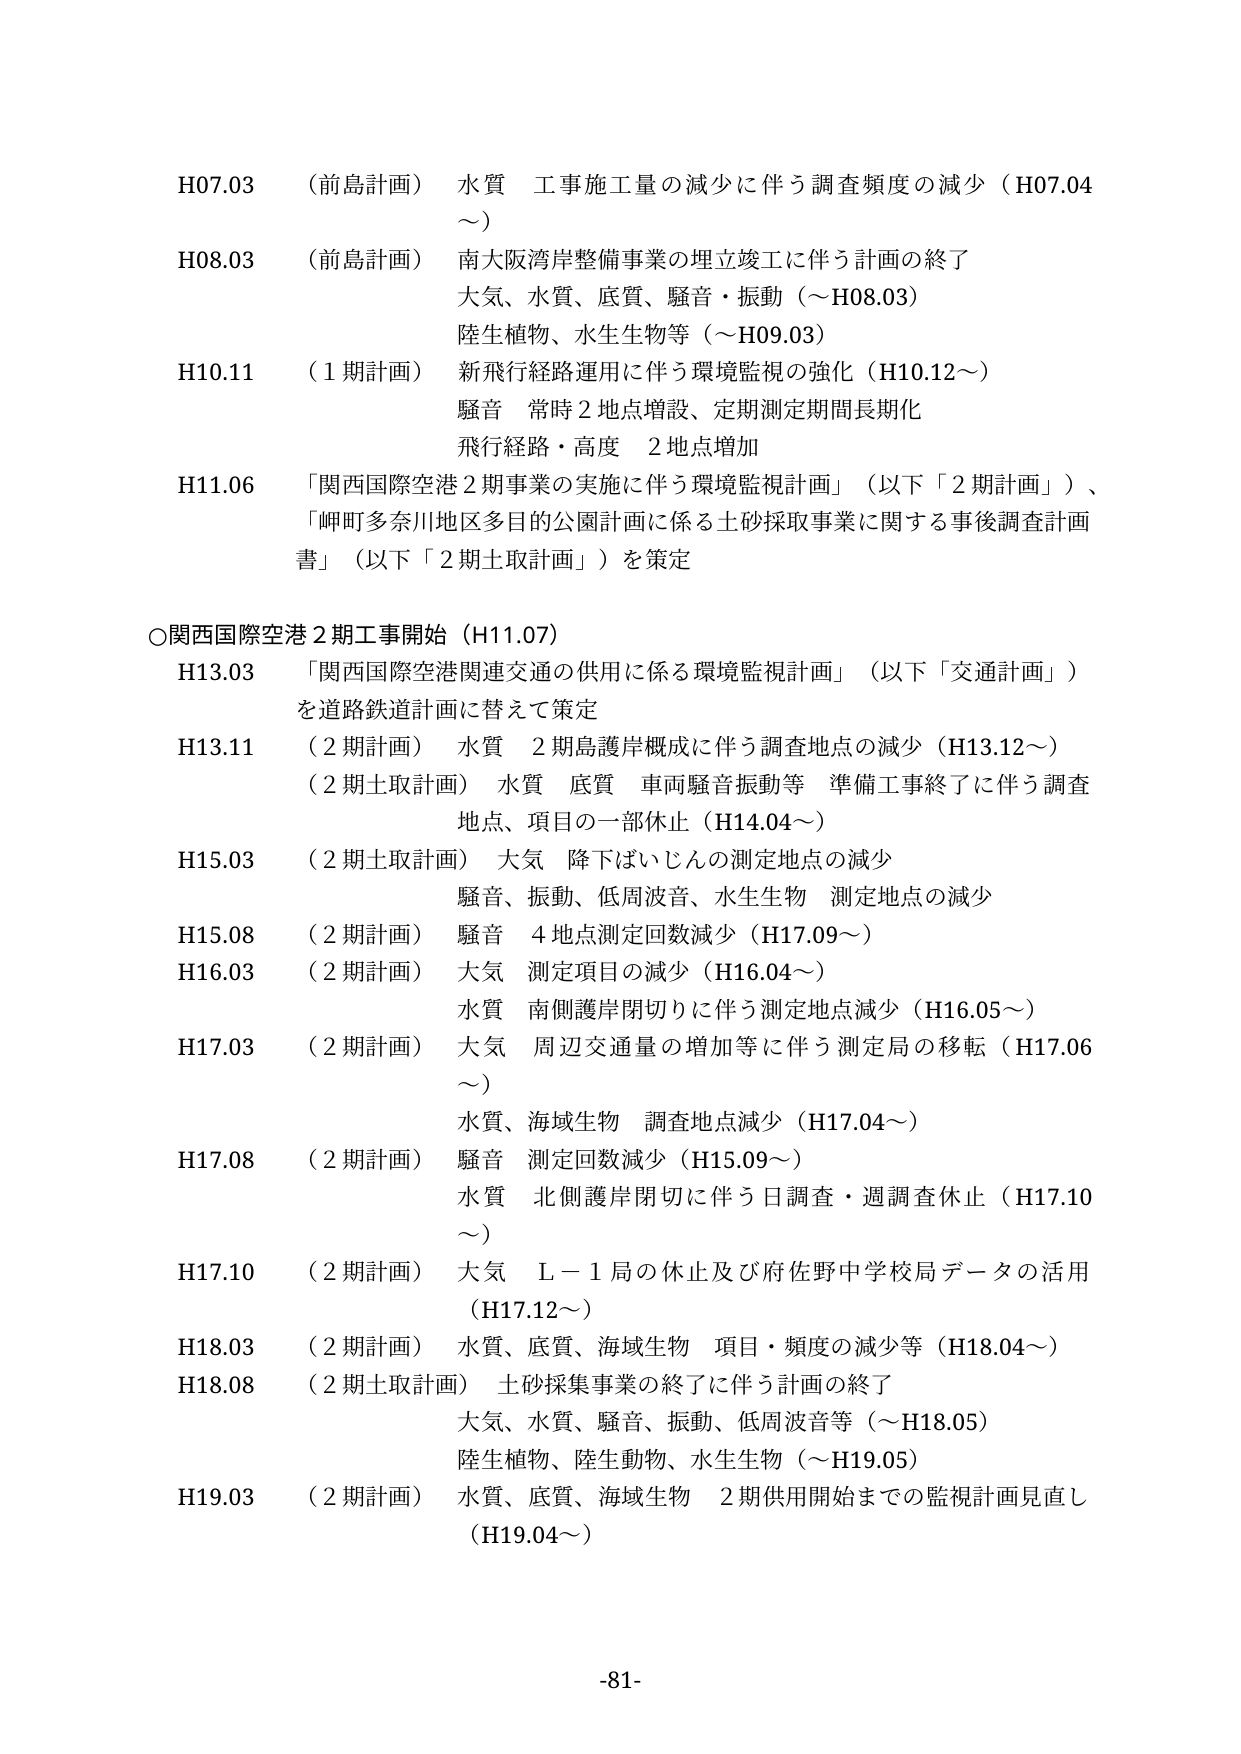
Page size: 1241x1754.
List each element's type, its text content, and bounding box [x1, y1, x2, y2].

text 騒音 常時２地点増設、定期測定期間長期化 [177, 389, 1092, 427]
text 水質 南側護岸閉切りに伴う測定地点減少（H16.05～） [177, 989, 1092, 1027]
text H17.08 （２期計画） 騒音 測定回数減少（H15.09～） [177, 1139, 1092, 1177]
text H13.03 「関西国際空港関連交通の供用に係る環境監視計画」（以下「交通計画」）を道路鉄道計画に替えて策定 [177, 652, 1092, 727]
text H17.03 （２期計画） 大気 周辺交通量の増加等に伴う測定局の移転（H17.06～） [177, 1027, 1092, 1102]
text 飛行経路・高度 ２地点増加 [177, 427, 1092, 464]
text ○関西国際空港２期工事開始（H11.07） [148, 614, 1092, 652]
text H10.11 （１期計画） 新飛行経路運用に伴う環境監視の強化（H10.12～） [177, 352, 1092, 389]
text 水質、海域生物 調査地点減少（H17.04～） [177, 1102, 1092, 1139]
text H15.03 （２期土取計画） 大気 降下ばいじんの測定地点の減少 [177, 839, 1092, 877]
text 大気、水質、騒音、振動、低周波音等（～H18.05） [177, 1402, 1092, 1439]
text 騒音、振動、低周波音、水生生物 測定地点の減少 [177, 877, 1092, 914]
text H11.06 「関西国際空港２期事業の実施に伴う環境監視計画」（以下「２期計画」）、 [177, 464, 1092, 502]
text 水質 北側護岸閉切に伴う日調査・週調査休止（H17.10～） [177, 1177, 1092, 1252]
text H18.03 （２期計画） 水質、底質、海域生物 項目・頻度の減少等（H18.04～） [177, 1327, 1092, 1364]
text H17.10 （２期計画） 大気 Ｌ－１局の休止及び府佐野中学校局データの活用（H17.12～） [177, 1252, 1092, 1327]
text H19.03 （２期計画） 水質、底質、海域生物 ２期供用開始までの監視計画見直し （H19.04～） [177, 1477, 1092, 1552]
text H08.03 （前島計画） 南大阪湾岸整備事業の埋立竣工に伴う計画の終了 [177, 239, 1092, 277]
text 陸生植物、水生生物等（～H09.03） [177, 314, 1092, 352]
text 大気、水質、底質、騒音・振動（～H08.03） [177, 277, 1092, 314]
text 陸生植物、陸生動物、水生生物（～H19.05） [177, 1439, 1092, 1477]
text H13.11 （２期計画） 水質 ２期島護岸概成に伴う調査地点の減少（H13.12～） [177, 727, 1092, 764]
text H07.03 （前島計画） 水質 工事施工量の減少に伴う調査頻度の減少（H07.04～） [177, 164, 1092, 239]
text （２期土取計画） 水質 底質 車両騒音振動等 準備工事終了に伴う調査地点、項目の一部休止（H14.04～） [177, 764, 1092, 839]
text H15.08 （２期計画） 騒音 ４地点測定回数減少（H17.09～） [177, 914, 1092, 952]
text 「岬町多奈川地区多目的公園計画に係る土砂採取事業に関する事後調査計画書」（以下「２期土取計画」）を策定 [177, 502, 1092, 577]
text H16.03 （２期計画） 大気 測定項目の減少（H16.04～） [177, 952, 1092, 989]
text H18.08 （２期土取計画） 土砂採集事業の終了に伴う計画の終了 [177, 1364, 1092, 1402]
